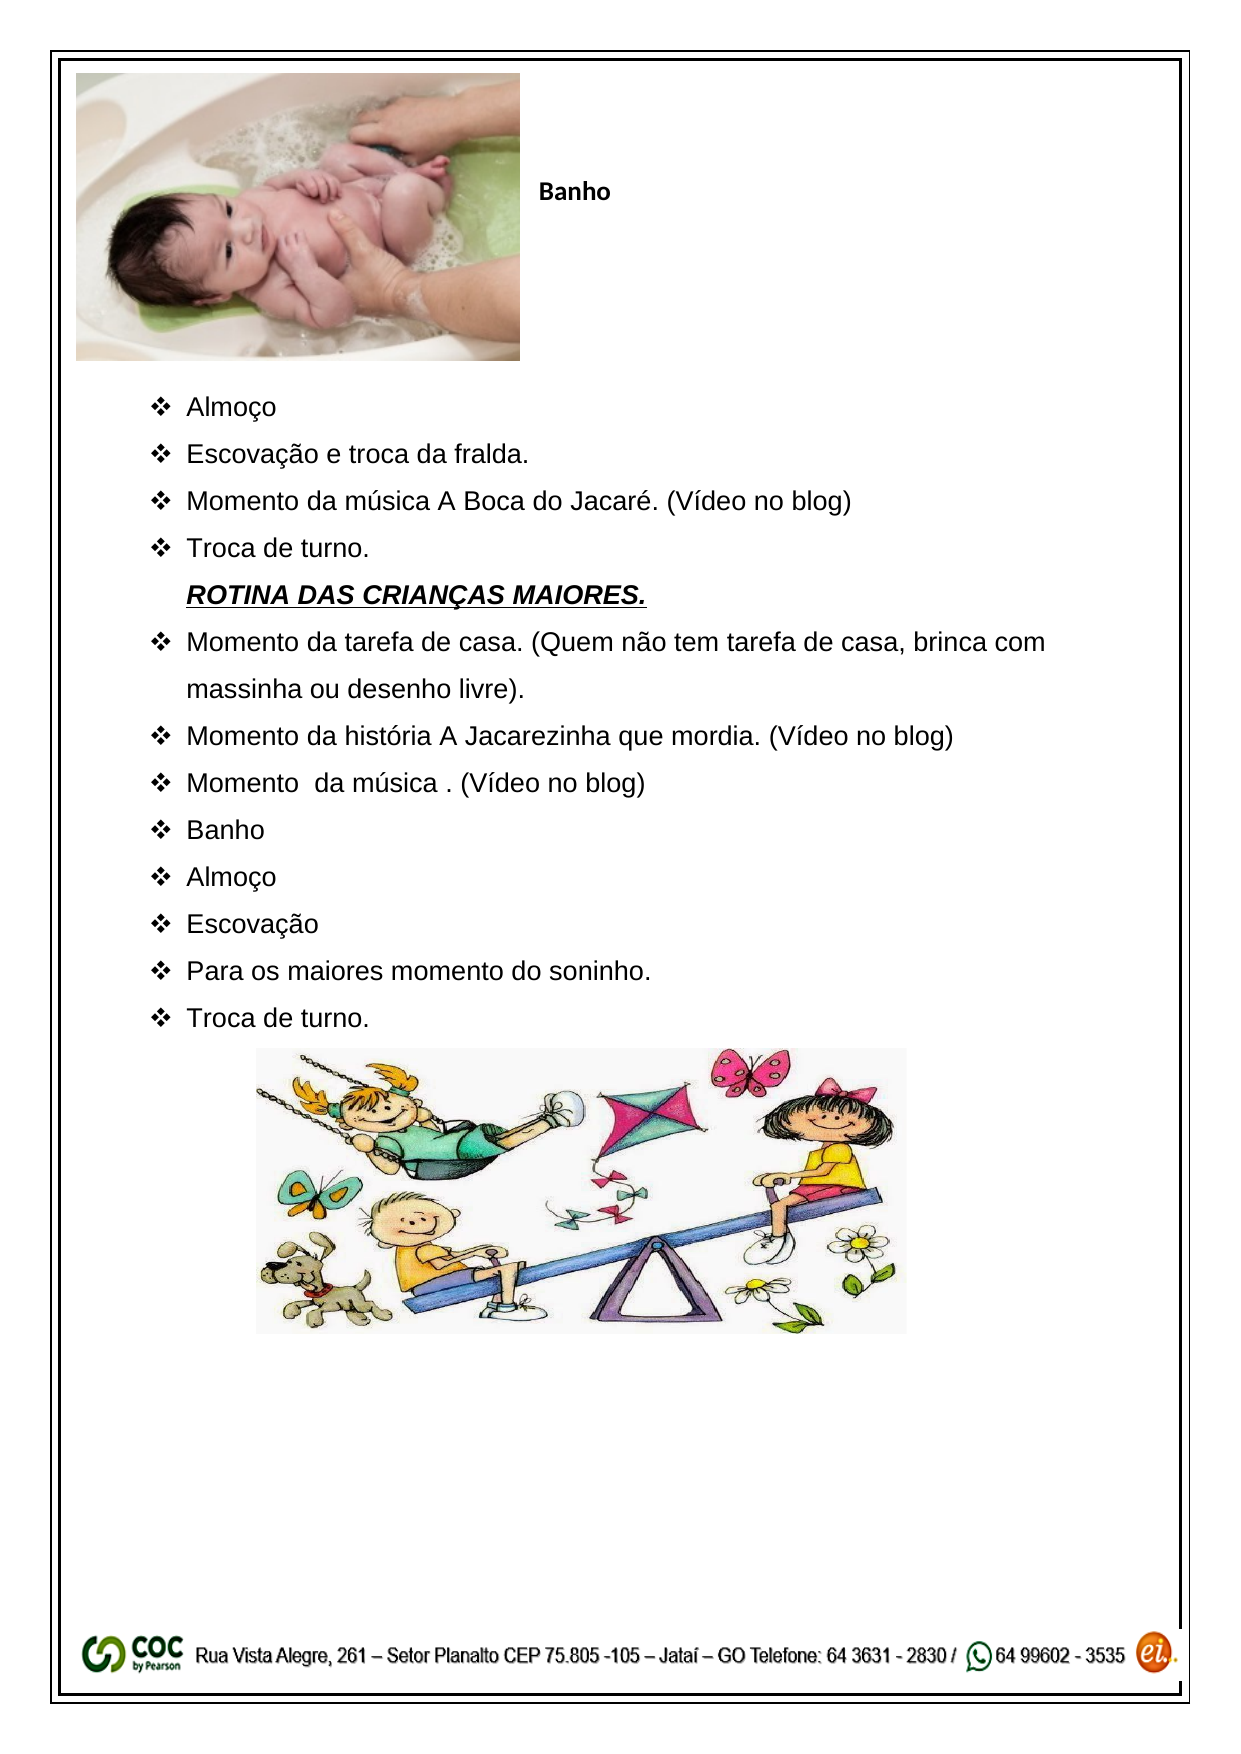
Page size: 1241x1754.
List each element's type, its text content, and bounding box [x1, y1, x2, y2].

list Troca de turno. [149, 532, 1165, 564]
list Almoço [149, 861, 1165, 892]
list Escovação e troca da fralda. [149, 438, 1165, 470]
list Momento da história A Jacarezinha que mordia. (Vídeo no blog) [149, 720, 1165, 751]
picture [75, 1629, 1184, 1681]
list Troca de turno. [149, 1002, 1165, 1033]
list Para os maiores momento do soninho. [149, 955, 1165, 986]
list Banho [149, 814, 1165, 845]
picture [256, 1048, 907, 1334]
list ROTINA DAS CRIANÇAS MAIORES. [186, 579, 1165, 611]
picture [76, 73, 520, 361]
list Almoço [149, 391, 1165, 423]
list Momento da tarefa de casa. (Quem não tem tarefa de casa, brinca com massinha ou desenho livre). [149, 626, 1165, 704]
list Banho [520, 174, 1165, 207]
list Momento da música A Boca do Jacaré. (Vídeo no blog) [149, 485, 1165, 517]
list Momento da música . (Vídeo no blog) [149, 767, 1165, 798]
list Escovação [149, 908, 1165, 939]
